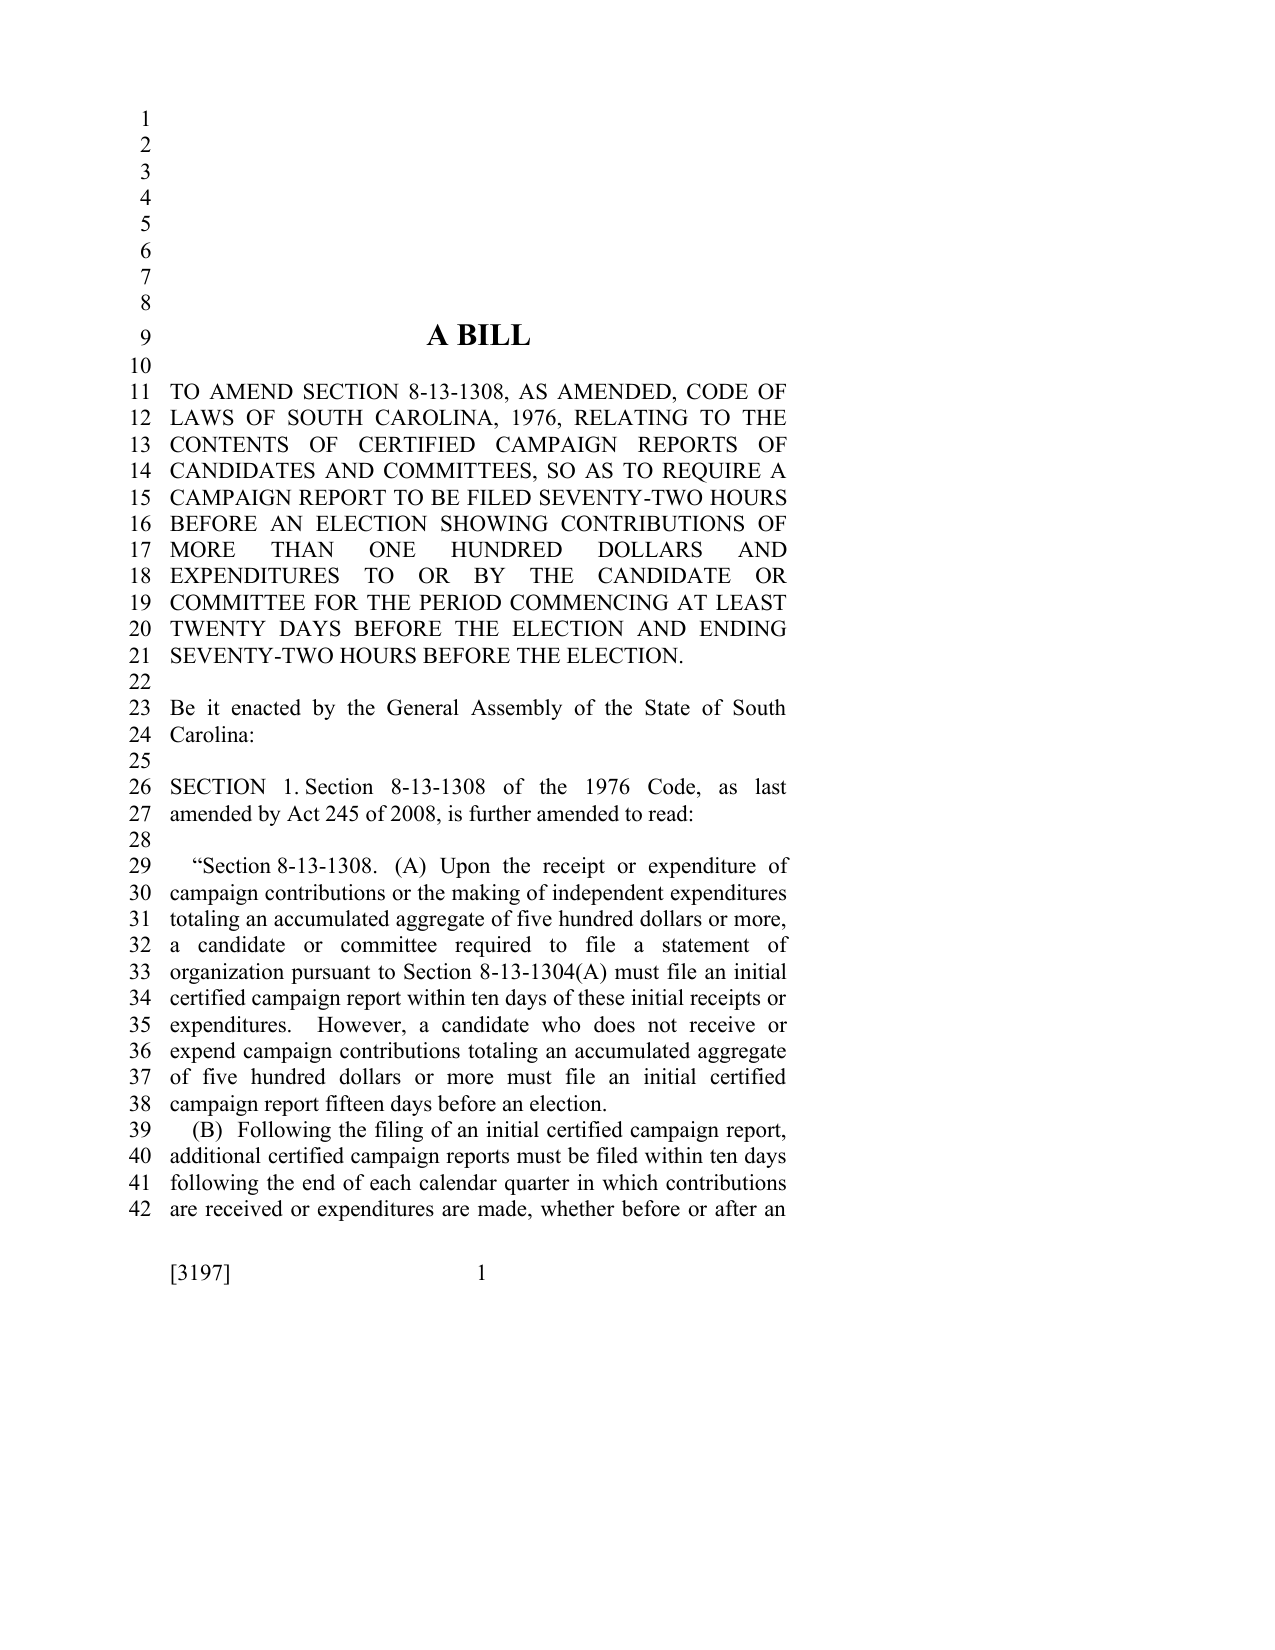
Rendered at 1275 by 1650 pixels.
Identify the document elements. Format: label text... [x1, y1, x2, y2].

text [169, 1116, 787, 1221]
text “Section 8-13-1308. (A) Upon the receipt or expenditure of campaign contributions or the making of independent expenditures totaling an accumulated aggregate of five hundred dollars or more, a candidate or committee required to file a statement of organization pursuant to Section 8-13-1304(A) must file an initial certified campaign report within ten days of these initial receipts or expenditures. However, a candidate who does not receive or expend campaign contributions totaling an accumulated aggregate of five hundred dollars or more must file an initial certified campaign report fifteen days before an election. [169, 852, 787, 1116]
text SECTION 1. Section 8-13-1308 of the 1976 Code, as last amended by Act 245 of 2008, is further amended to read: [169, 773, 787, 826]
text Be it enacted by the General Assembly of the State of South Carolina: [169, 694, 787, 747]
text TO AMEND SECTION 8-13-1308, AS AMENDED, CODE OF LAWS OF SOUTH CAROLINA, 1976, RELATING TO THE CONTENTS OF CERTIFIED CAMPAIGN REPORTS OF CANDIDATES AND COMMITTEES, SO AS TO REQUIRE A CAMPAIGN REPORT TO BE FILED SEVENTY-TWO HOURS BEFORE AN ELECTION SHOWING CONTRIBUTIONS OF MORE THAN ONE HUNDRED DOLLARS AND EXPENDITURES TO OR BY THE CANDIDATE OR COMMITTEE FOR THE PERIOD COMMENCING AT LEAST TWENTY DAYS BEFORE THE ELECTION AND ENDING SEVENTY-TWO HOURS BEFORE THE ELECTION. [169, 378, 787, 668]
text A BILL [169, 316, 787, 352]
